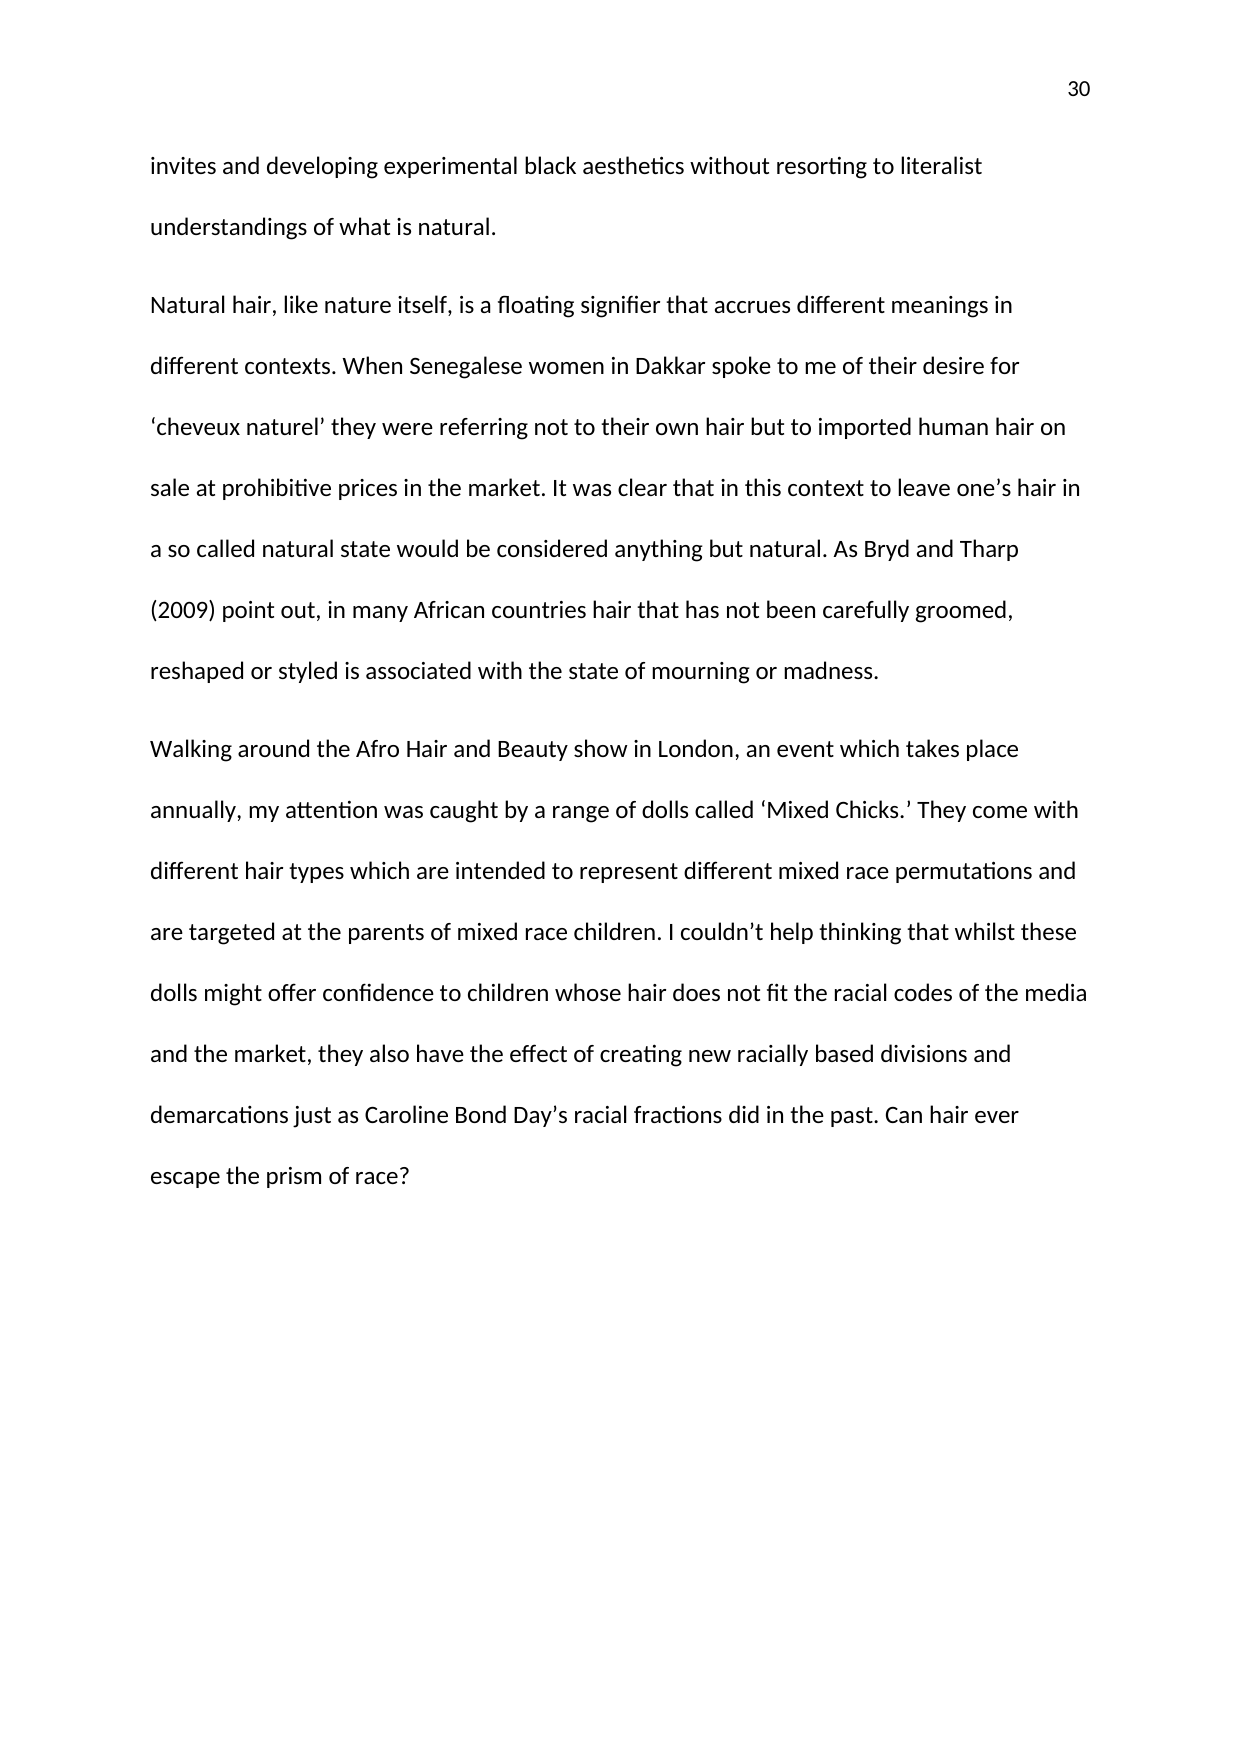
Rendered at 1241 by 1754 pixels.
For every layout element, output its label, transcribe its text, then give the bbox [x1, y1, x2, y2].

text Walking around the Afro Hair and Beauty show in London, an event which takes place annually, my attention was caught by a range of dolls called ‘Mixed Chicks.’ They come with different hair types which are intended to represent different mixed race permutations and are targeted at the parents of mixed race children. I couldn’t help thinking that whilst these dolls might offer confidence to children whose hair does not fit the racial codes of the media and the market, they also have the effect of creating new racially based divisions and demarcations just as Caroline Bond Day’s racial fractions did in the past. Can hair ever escape the prism of race? [150, 733, 1090, 1191]
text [150, 150, 1090, 242]
text Natural hair, like nature itself, is a floating signifier that accrues different meanings in different contexts. When Senegalese women in Dakkar spoke to me of their desire for ‘cheveux naturel’ they were referring not to their own hair but to imported human hair on sale at prohibitive prices in the market. It was clear that in this context to leave one’s hair in a so called natural state would be considered anything but natural. As Bryd and Tharp (2009) point out, in many African countries hair that has not been carefully groomed, reshaped or styled is associated with the state of mourning or madness. [150, 289, 1090, 686]
